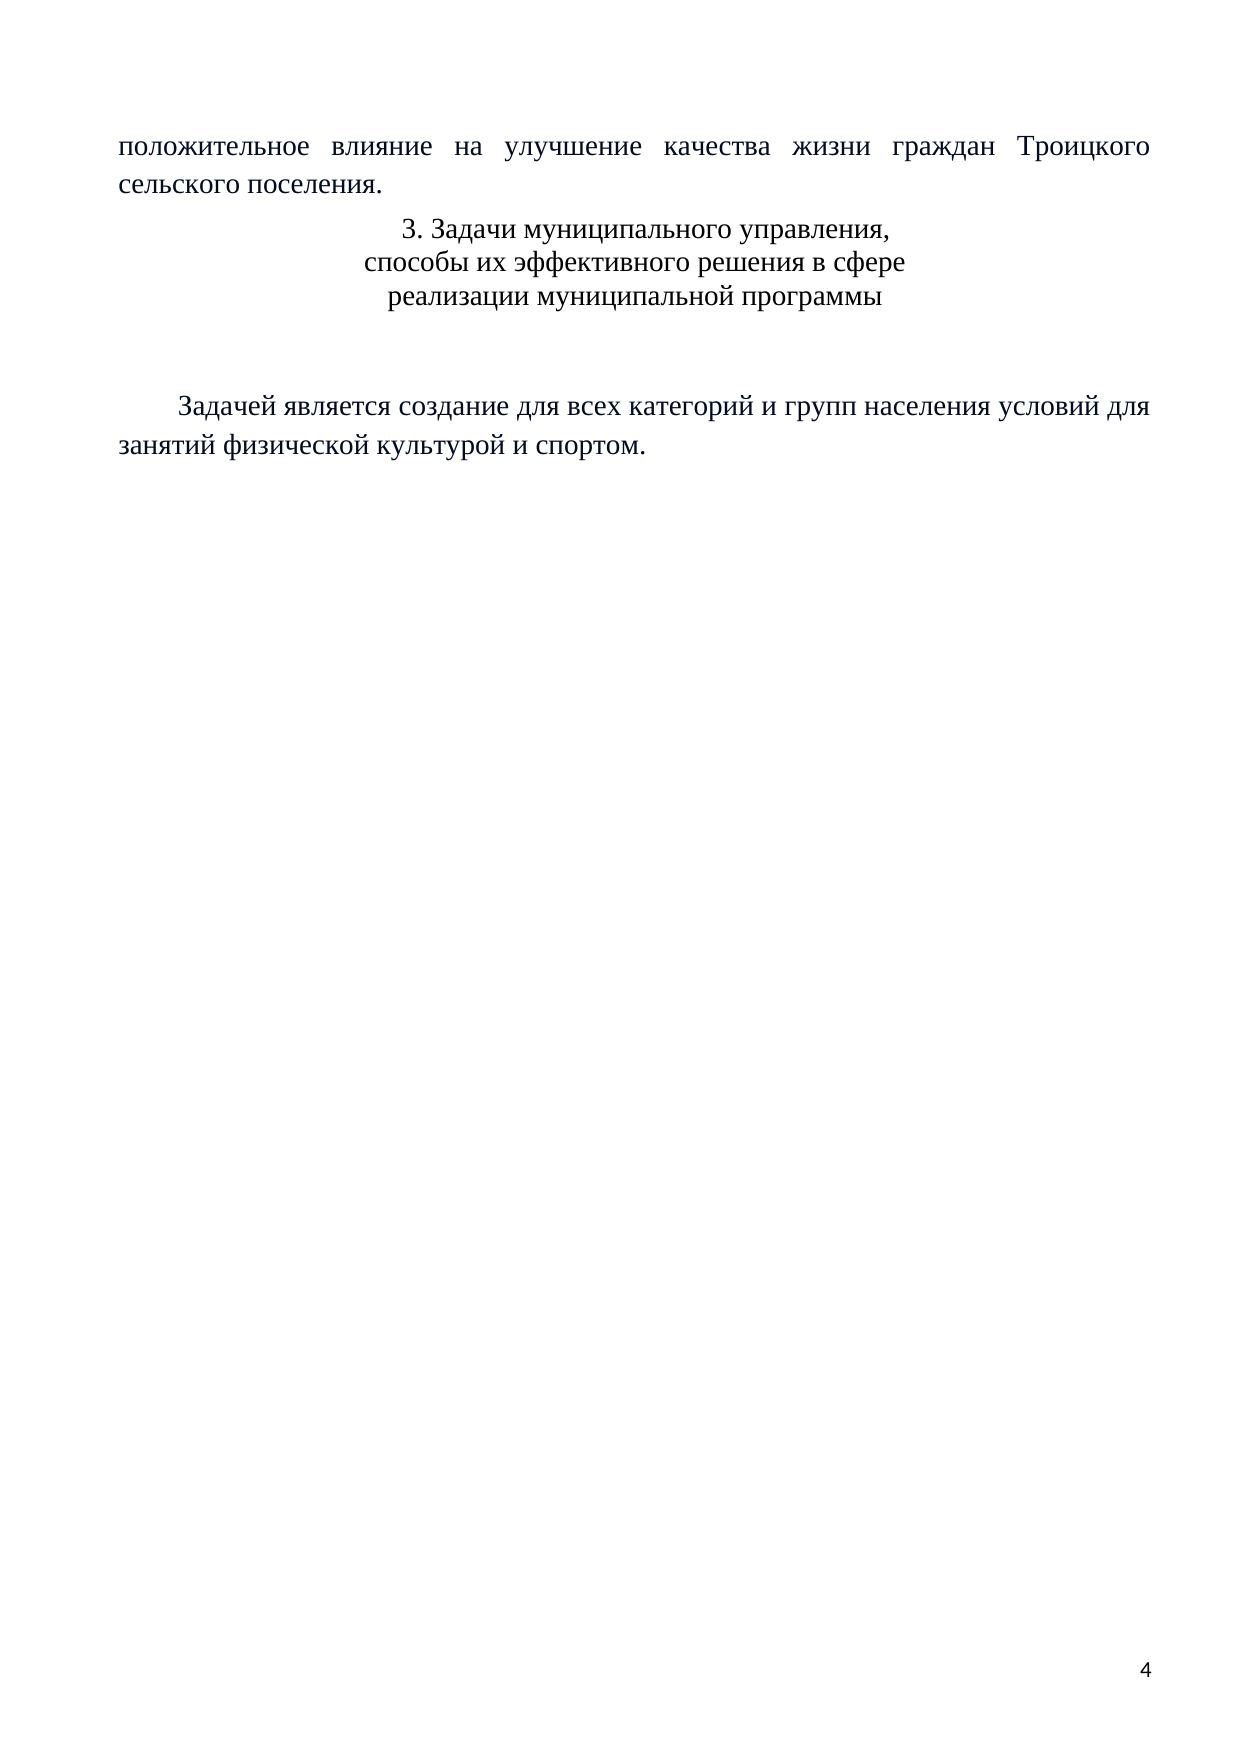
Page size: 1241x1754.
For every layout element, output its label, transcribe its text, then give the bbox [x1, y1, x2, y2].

text реализации муниципальной программы [118, 278, 1152, 311]
text Задачей является создание для всех категорий и групп населения условий для занятий физической культурой и спортом. [118, 388, 1152, 461]
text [118, 161, 1152, 200]
text способы их эффективного решения в сфере [118, 244, 1152, 278]
text 3. Задачи муниципального управления, [118, 211, 1152, 244]
